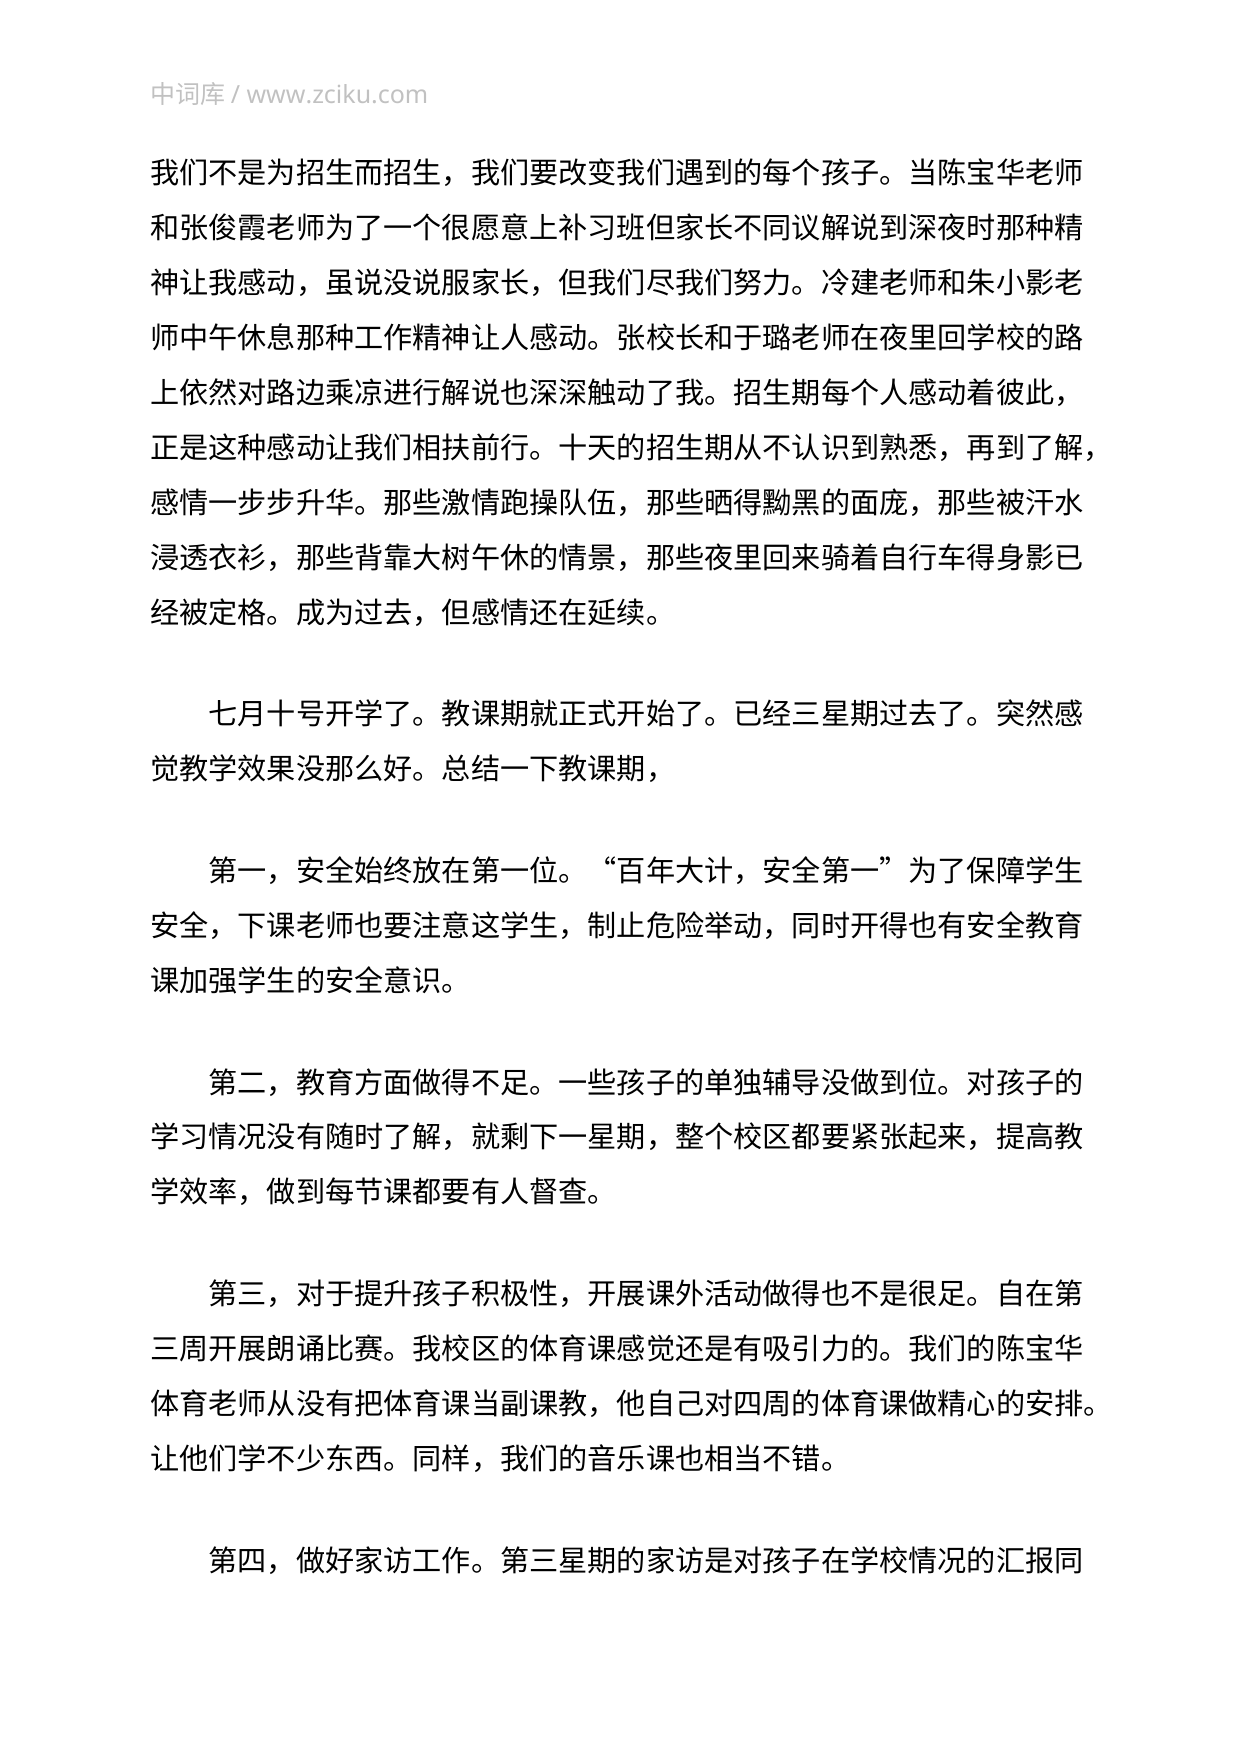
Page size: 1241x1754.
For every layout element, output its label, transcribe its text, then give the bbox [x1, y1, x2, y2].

text 第一，安全始终放在第一位。“百年大计，安全第一”为了保障学生安全，下课老师也要注意这学生，制止危险举动，同时开得也有安全教育课加强学生的安全意识。 [150, 848, 1090, 1000]
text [150, 150, 1090, 631]
text 第三，对于提升孩子积极性，开展课外活动做得也不是很足。自在第三周开展朗诵比赛。我校区的体育课感觉还是有吸引力的。我们的陈宝华体育老师从没有把体育课当副课教，他自己对四周的体育课做精心的安排。让他们学不少东西。同样，我们的音乐课也相当不错。 [150, 1271, 1090, 1478]
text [150, 1537, 1090, 1579]
text 第二，教育方面做得不足。一些孩子的单独辅导没做到位。对孩子的学习情况没有随时了解，就剩下一星期，整个校区都要紧张起来，提高教学效率，做到每节课都要有人督查。 [150, 1059, 1090, 1211]
text 七月十号开学了。教课期就正式开始了。已经三星期过去了。突然感觉教学效果没那么好。总结一下教课期， [150, 691, 1090, 788]
